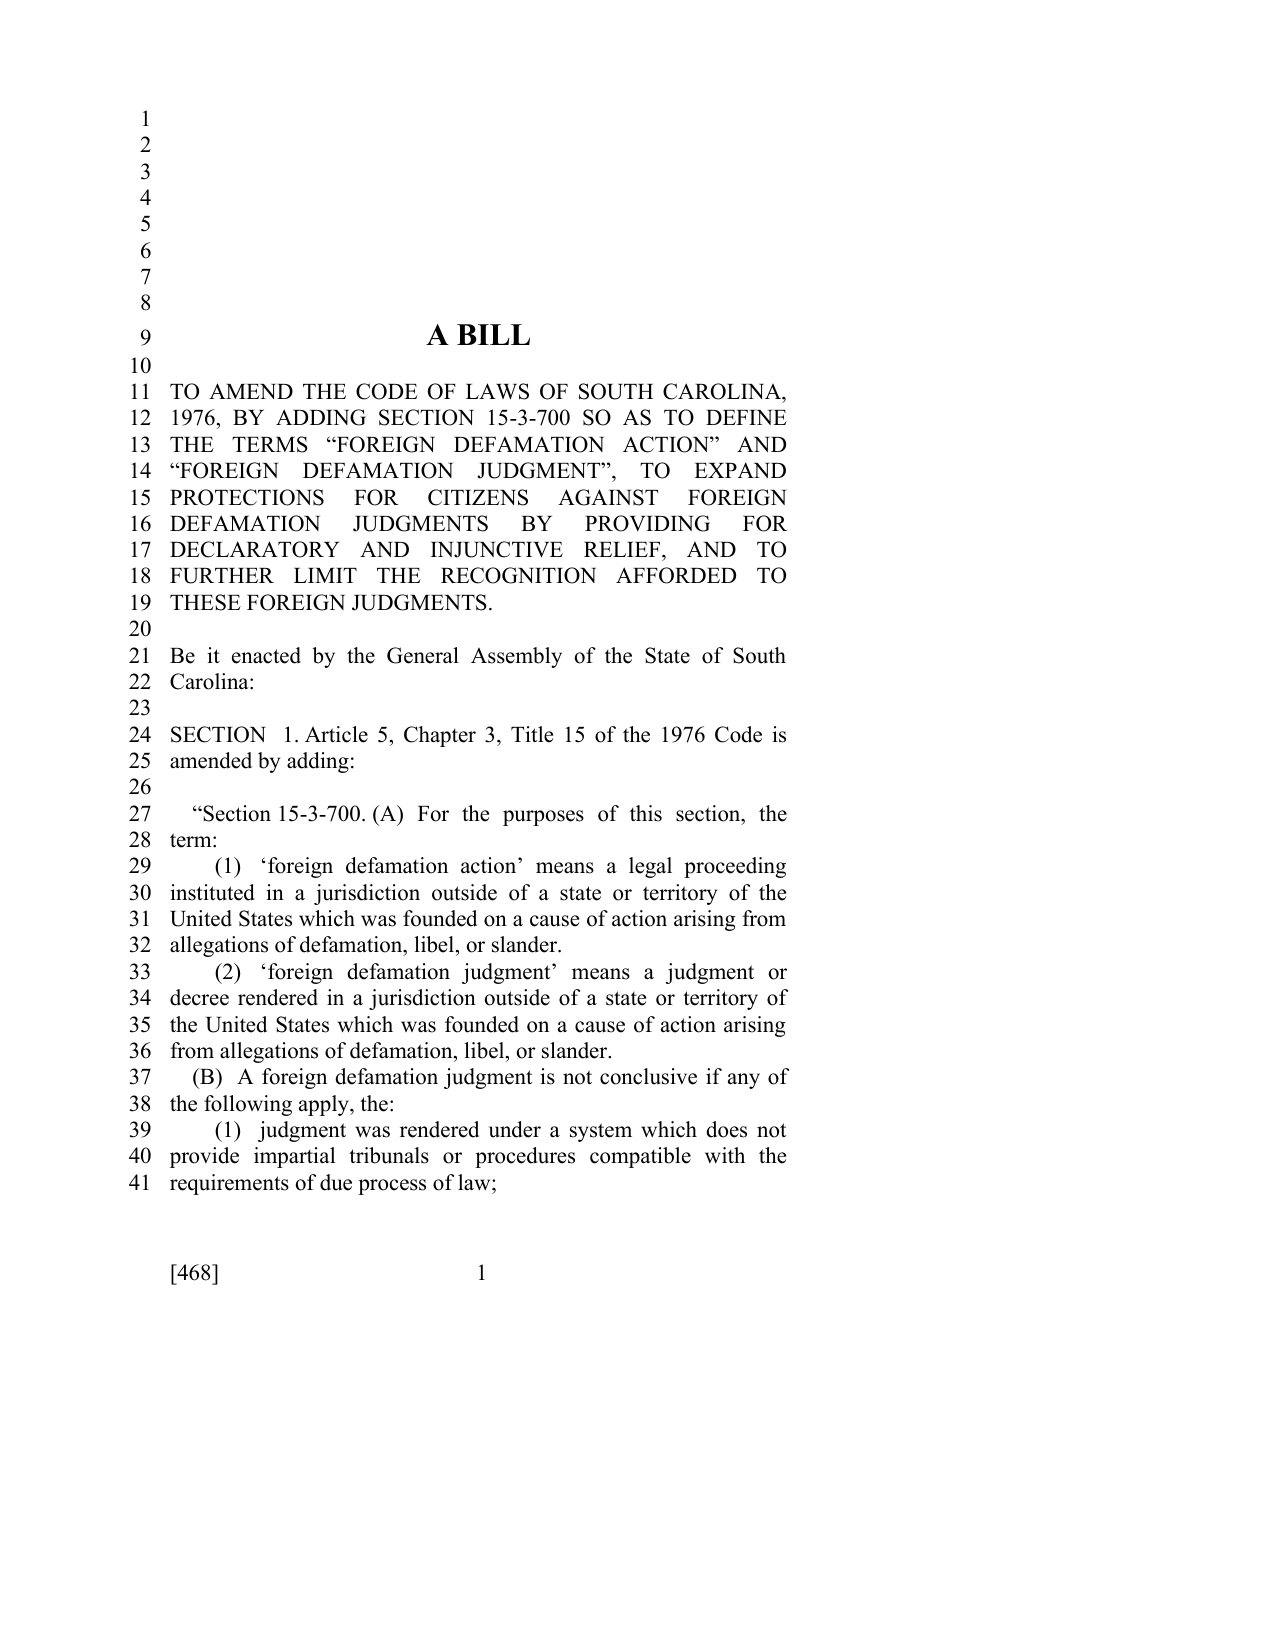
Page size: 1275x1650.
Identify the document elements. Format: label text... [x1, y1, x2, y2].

text (2) ‘foreign defamation judgment’ means a judgment or decree rendered in a jurisdiction outside of a state or territory of the United States which was founded on a cause of action arising from allegations of defamation, libel, or slander. [169, 958, 787, 1063]
text A BILL [169, 316, 787, 352]
text (1) ‘foreign defamation action’ means a legal proceeding instituted in a jurisdiction outside of a state or territory of the United States which was founded on a cause of action arising from allegations of defamation, libel, or slander. [169, 852, 787, 958]
text TO AMEND THE CODE OF LAWS OF SOUTH CAROLINA, 1976, BY ADDING SECTION 15-3-700 SO AS TO define the termS “fOREIGN DEFAMATION ACTION” AND “foreign defamation judgment”, to expand protections for citizens against FOREIGN DEFAMATION judgments by providing for declaratory and injunctive relief, and to further limit the recognition afforded to these foreign judgments. [169, 378, 787, 615]
text SECTION 1. Article 5, Chapter 3, Title 15 of the 1976 Code is amended by adding: [169, 721, 787, 773]
text (1) judgment was rendered under a system which does not provide impartial tribunals or procedures compatible with the requirements of due process of law; [169, 1116, 787, 1195]
text “Section 15-3-700. (A) For the purposes of this section, the term: [169, 800, 787, 852]
text Be it enacted by the General Assembly of the State of South Carolina: [169, 642, 787, 694]
text (B) A foreign defamation judgment is not conclusive if any of the following apply, the: [169, 1063, 787, 1116]
